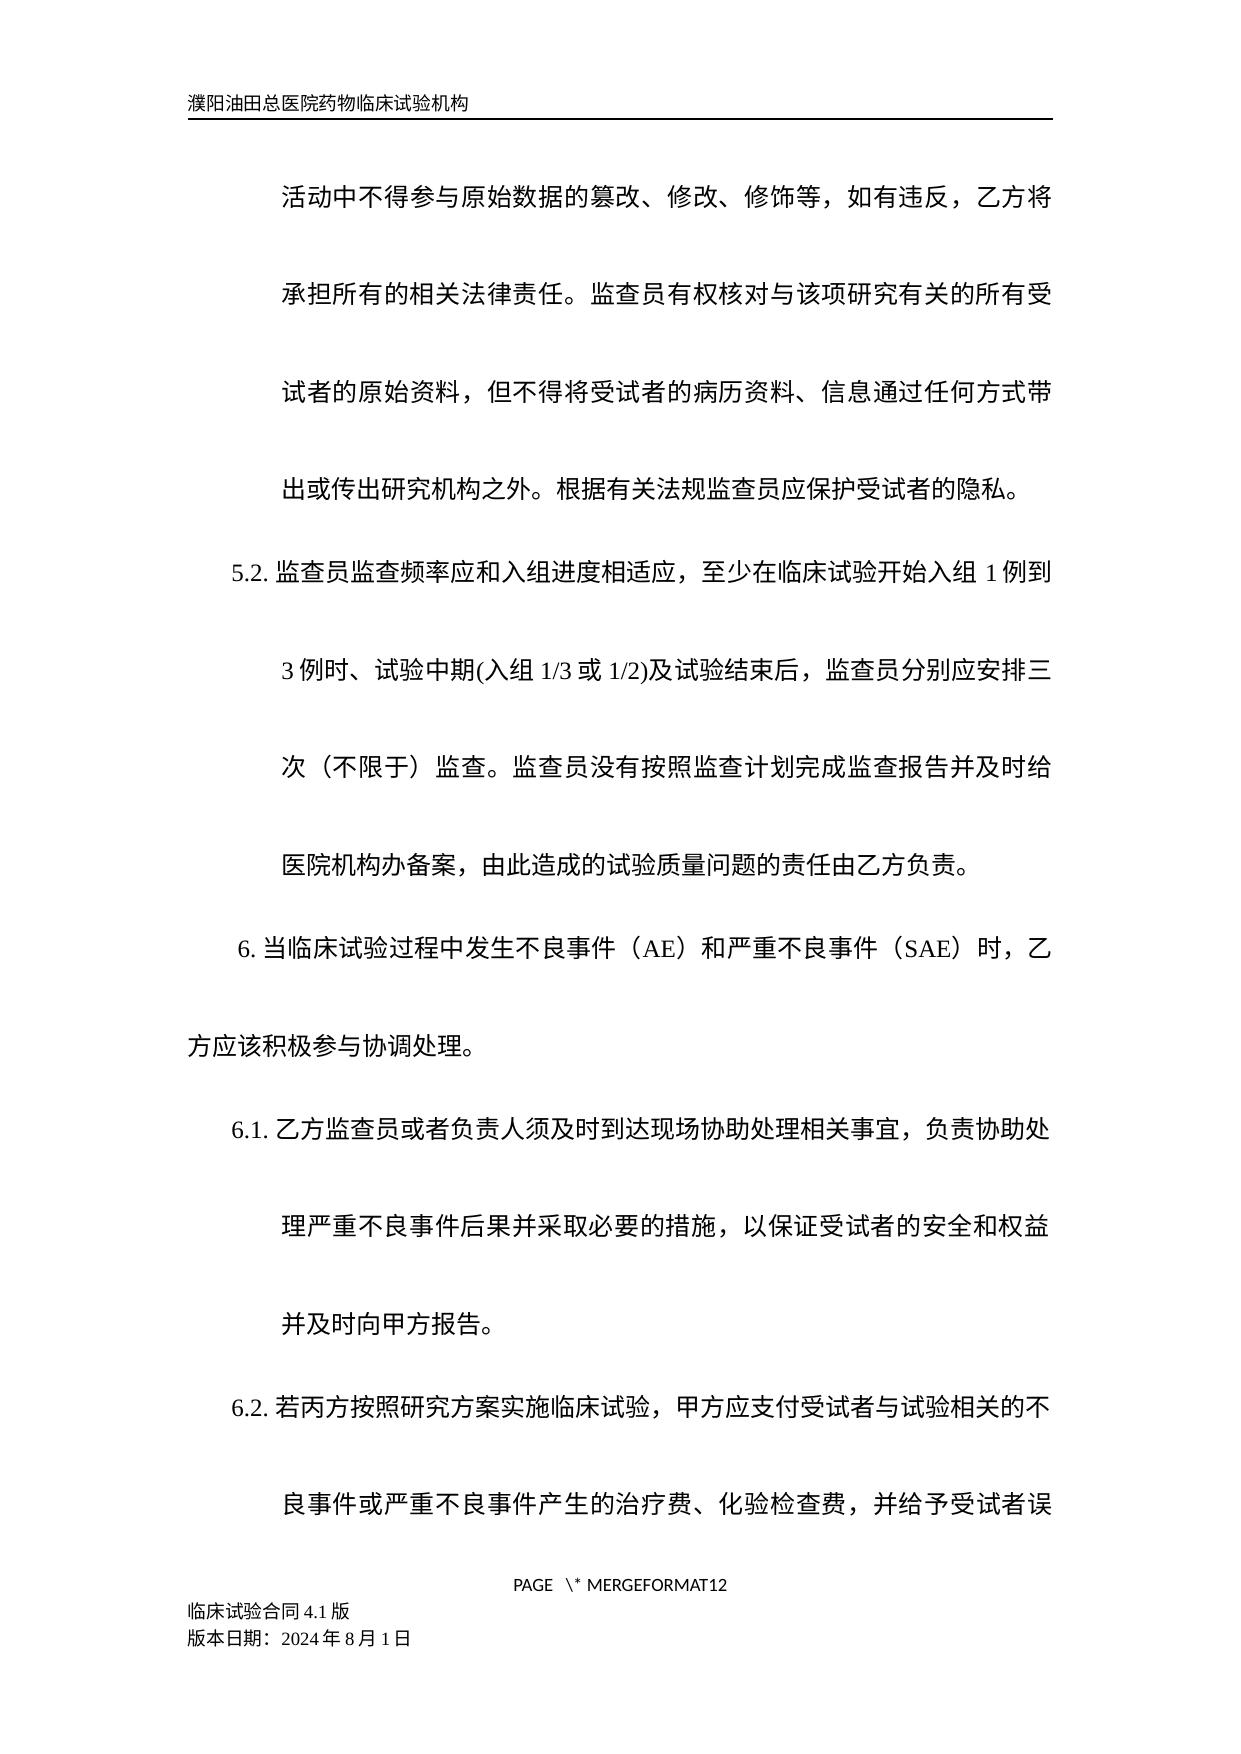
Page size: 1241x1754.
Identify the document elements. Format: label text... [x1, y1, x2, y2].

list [231, 163, 1053, 520]
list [231, 1373, 1053, 1535]
list 当临床试验过程中发生不良事件（AE）和严重不良事件（SAE）时，乙方应该积极参与协调处理。 [187, 914, 1053, 1077]
list 乙方监查员或者负责人须及时到达现场协助处理相关事宜，负责协助处理严重不良事件后果并采取必要的措施，以保证受试者的安全和权益，并及时向甲方报告。 [231, 1095, 1053, 1355]
list 监查员监查频率应和入组进度相适应，至少在临床试验开始入组1例到3例时、试验中期(入组1/3或 1/2)及试验结束后，监查员分别应安排三次（不限于）监查。监查员没有按照监查计划完成监查报告并及时给医院机构办备案，由此造成的试验质量问题的责任由乙方负责。 [231, 538, 1053, 896]
